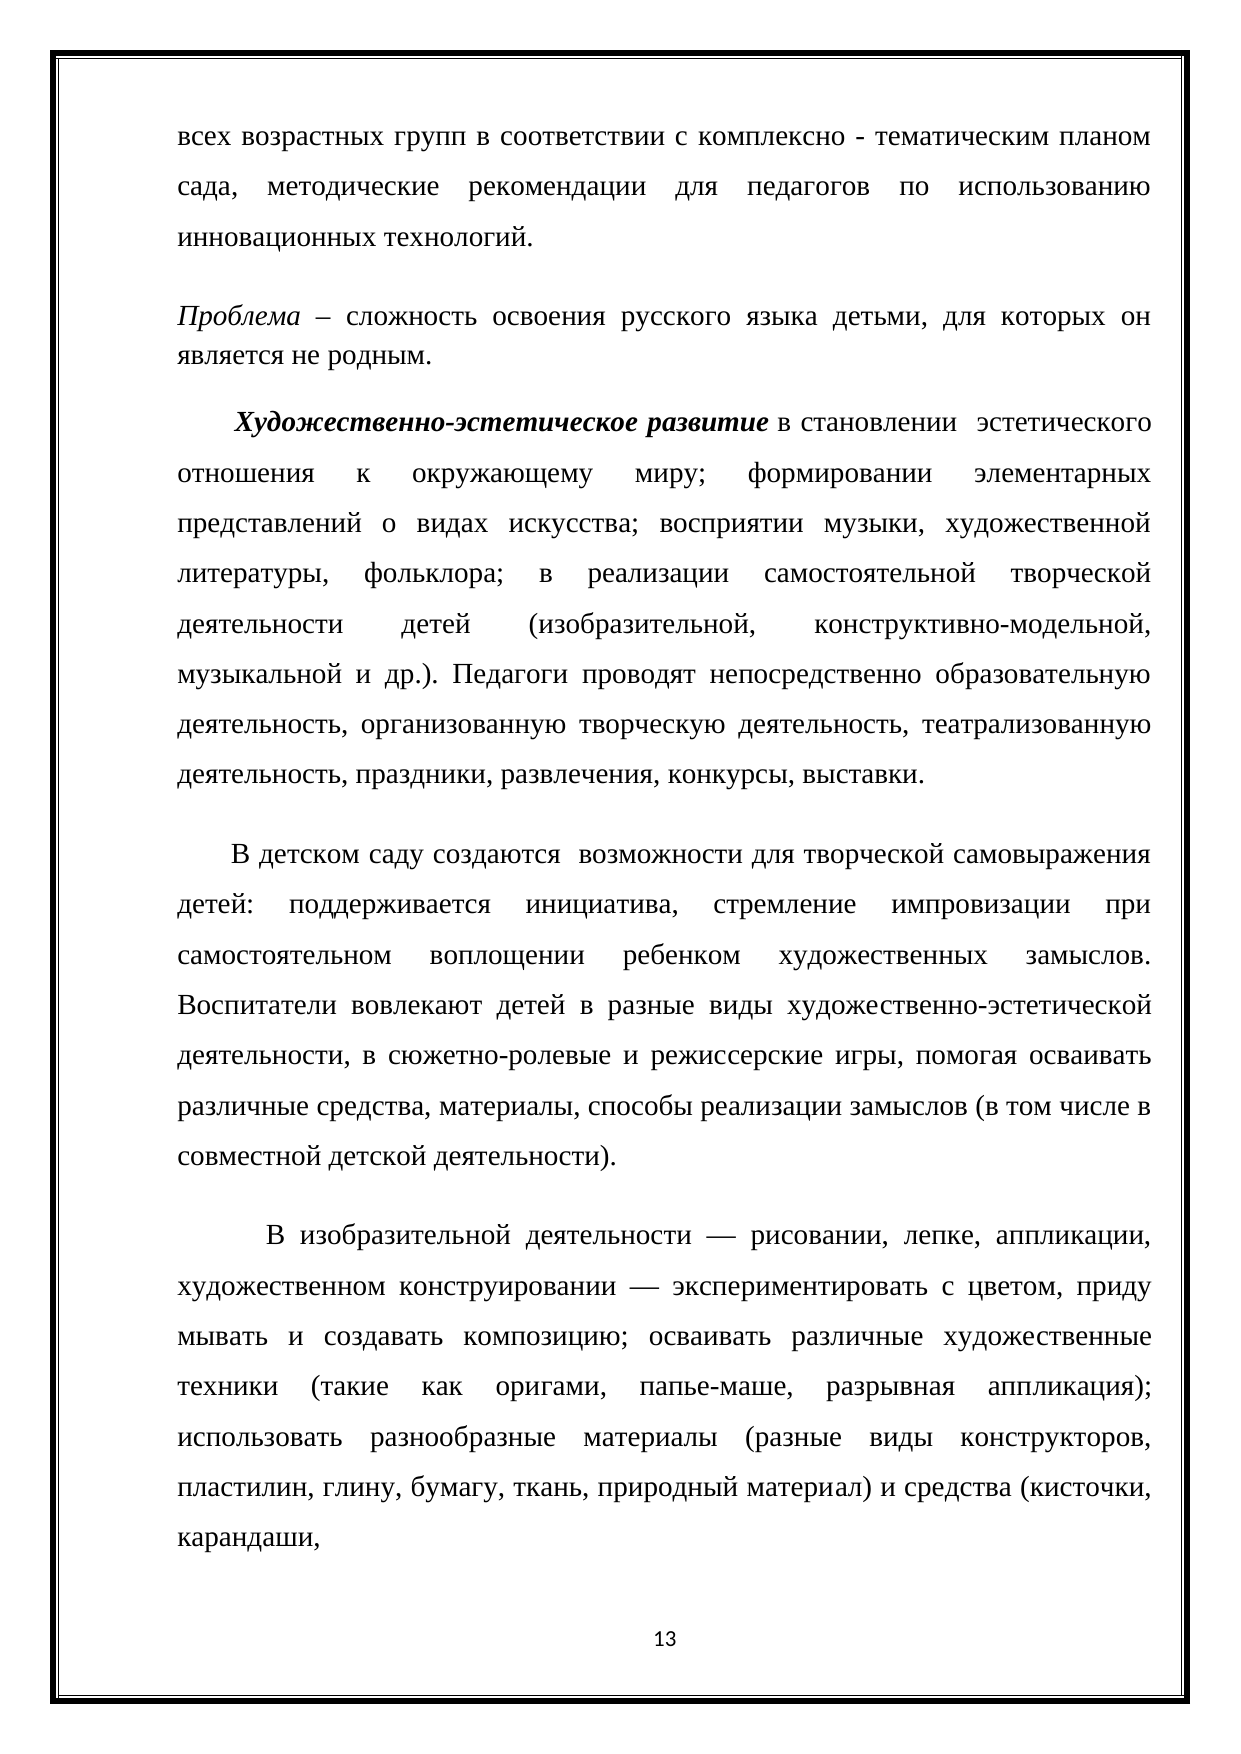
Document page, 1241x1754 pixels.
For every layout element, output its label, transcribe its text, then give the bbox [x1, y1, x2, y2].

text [177, 118, 1152, 252]
text В детском саду создаются возможности для творческой самовыражения детей: поддерживается инициатива, стремление импровизации при самостоятельном воплощении ребенком художественных замыслов. Воспитатели вовлекают детей в разные виды художе​ственно-эстетической деятельнос​ти, в сюжетно-ролевые и режис​серские игры, помогая осваивать различные средства, материалы, способы реализации замыслов (в том числе в совместной детской деятельности). [177, 836, 1152, 1172]
text В изобразитель​ной деятельности — рисовании, лепке, аппликации, художествен​ном конструировании — экспе​риментировать с цветом, приду​мывать и создавать композицию; осваивать различные художе​ственные техники (такие как ори​гами, папье-маше, разрывная апп​ликация); использовать разнооб​разные материалы (разные виды конструкторов, пластилин, глину, бумагу, ткань, природный матери​ал) и средства (кисточки, каранда​ши, [177, 1217, 1152, 1553]
text Проблема – сложность освоения русского языка детьми, для которых он является не родным. [177, 298, 1152, 370]
text Художественно-эстетическое развитие в становлении эстетического отношения к окружающему миру; формировании элементарных представлений о видах искусства; восприятии музыки, художественной литературы, фольклора; в реализации самостоятельной творческой деятельности детей (изобразительной, конструктивно-модельной, музыкальной и др.). Педагоги проводят непосредственно образовательную деятельность, организованную творческую деятельность, театрализованную деятельность, праздники, развлечения, конкурсы, выставки. [177, 404, 1152, 790]
